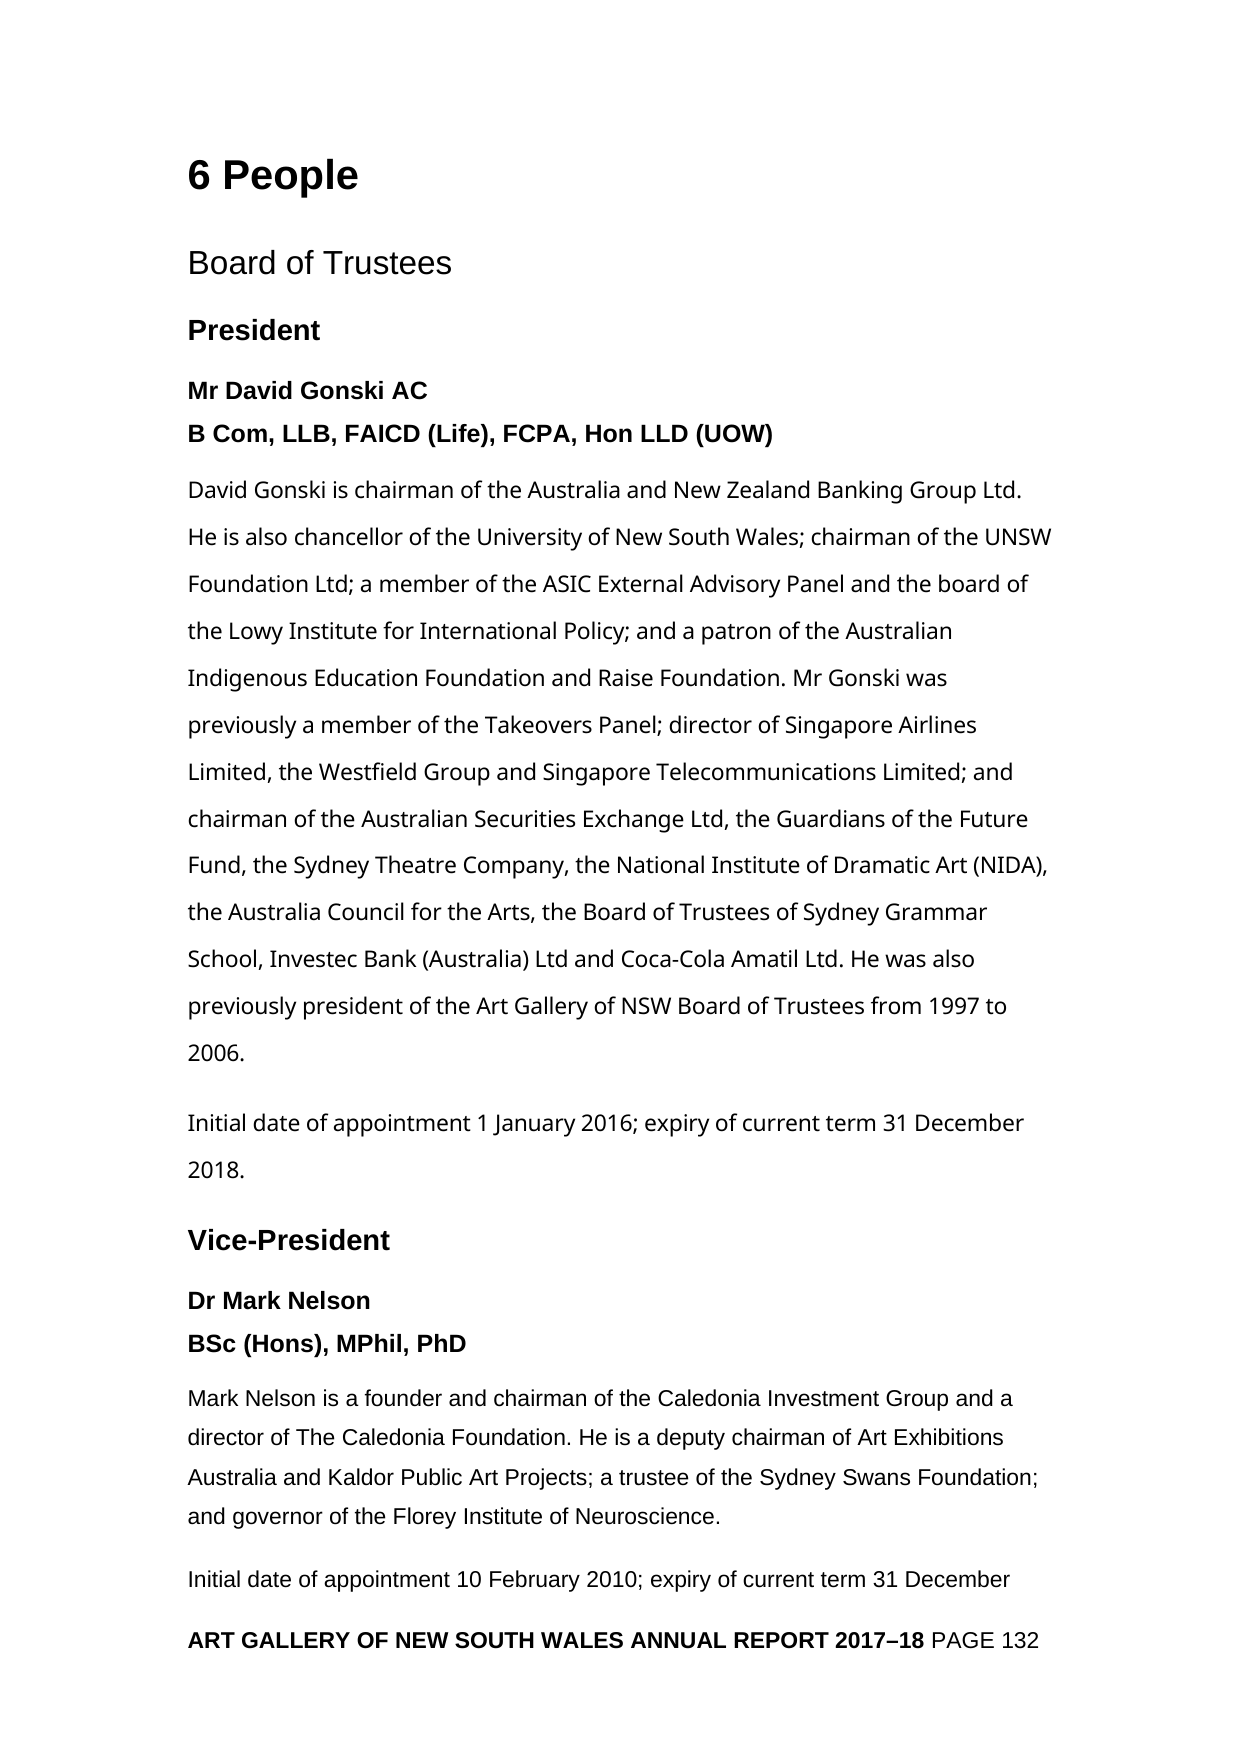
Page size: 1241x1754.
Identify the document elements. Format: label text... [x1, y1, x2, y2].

subtitle Vice-President [187, 1223, 1053, 1257]
text Mark Nelson is a founder and chairman of the Caledonia Investment Group and a director of The Caledonia Foundation. He is a deputy chairman of Art Exhibitions Australia and Kaldor Public Art Projects; a trustee of the Sydney Swans Foundation; and governor of the Florey Institute of Neuroscience. [187, 1385, 1053, 1530]
text Initial date of appointment 1 January 2016; expiry of current term 31 December 2018. [187, 1107, 1053, 1185]
subtitle 6 People [187, 150, 1053, 198]
subtitle Mr David Gonski AC B Com, LLB, FAICD (Life), FCPA, Hon LLD (UOW) [187, 376, 1053, 447]
subtitle Dr Mark Nelson BSc (Hons), MPhil, PhD [187, 1286, 1053, 1358]
subtitle Board of Trustees [187, 243, 1053, 281]
subtitle President [187, 313, 1053, 346]
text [187, 1566, 1053, 1592]
text David Gonski is chairman of the Australia and New Zealand Banking Group Ltd. He is also chancellor of the University of New South Wales; chairman of the UNSW Foundation Ltd; a member of the ASIC External Advisory Panel and the board of the Lowy Institute for International Policy; and a patron of the Australian Indigenous Education Foundation and Raise Foundation. Mr Gonski was previously a member of the Takeovers Panel; director of Singapore Airlines Limited, the Westfield Group and Singapore Telecommunications Limited; and chairman of the Australian Securities Exchange Ltd, the Guardians of the Future Fund, the Sydney Theatre Company, the National Institute of Dramatic Art (NIDA), the Australia Council for the Arts, the Board of Trustees of Sydney Grammar School, Investec Bank (Australia) Ltd and Coca-Cola Amatil Ltd. He was also previously president of the Art Gallery of NSW Board of Trustees from 1997 to 2006. [187, 474, 1053, 1068]
